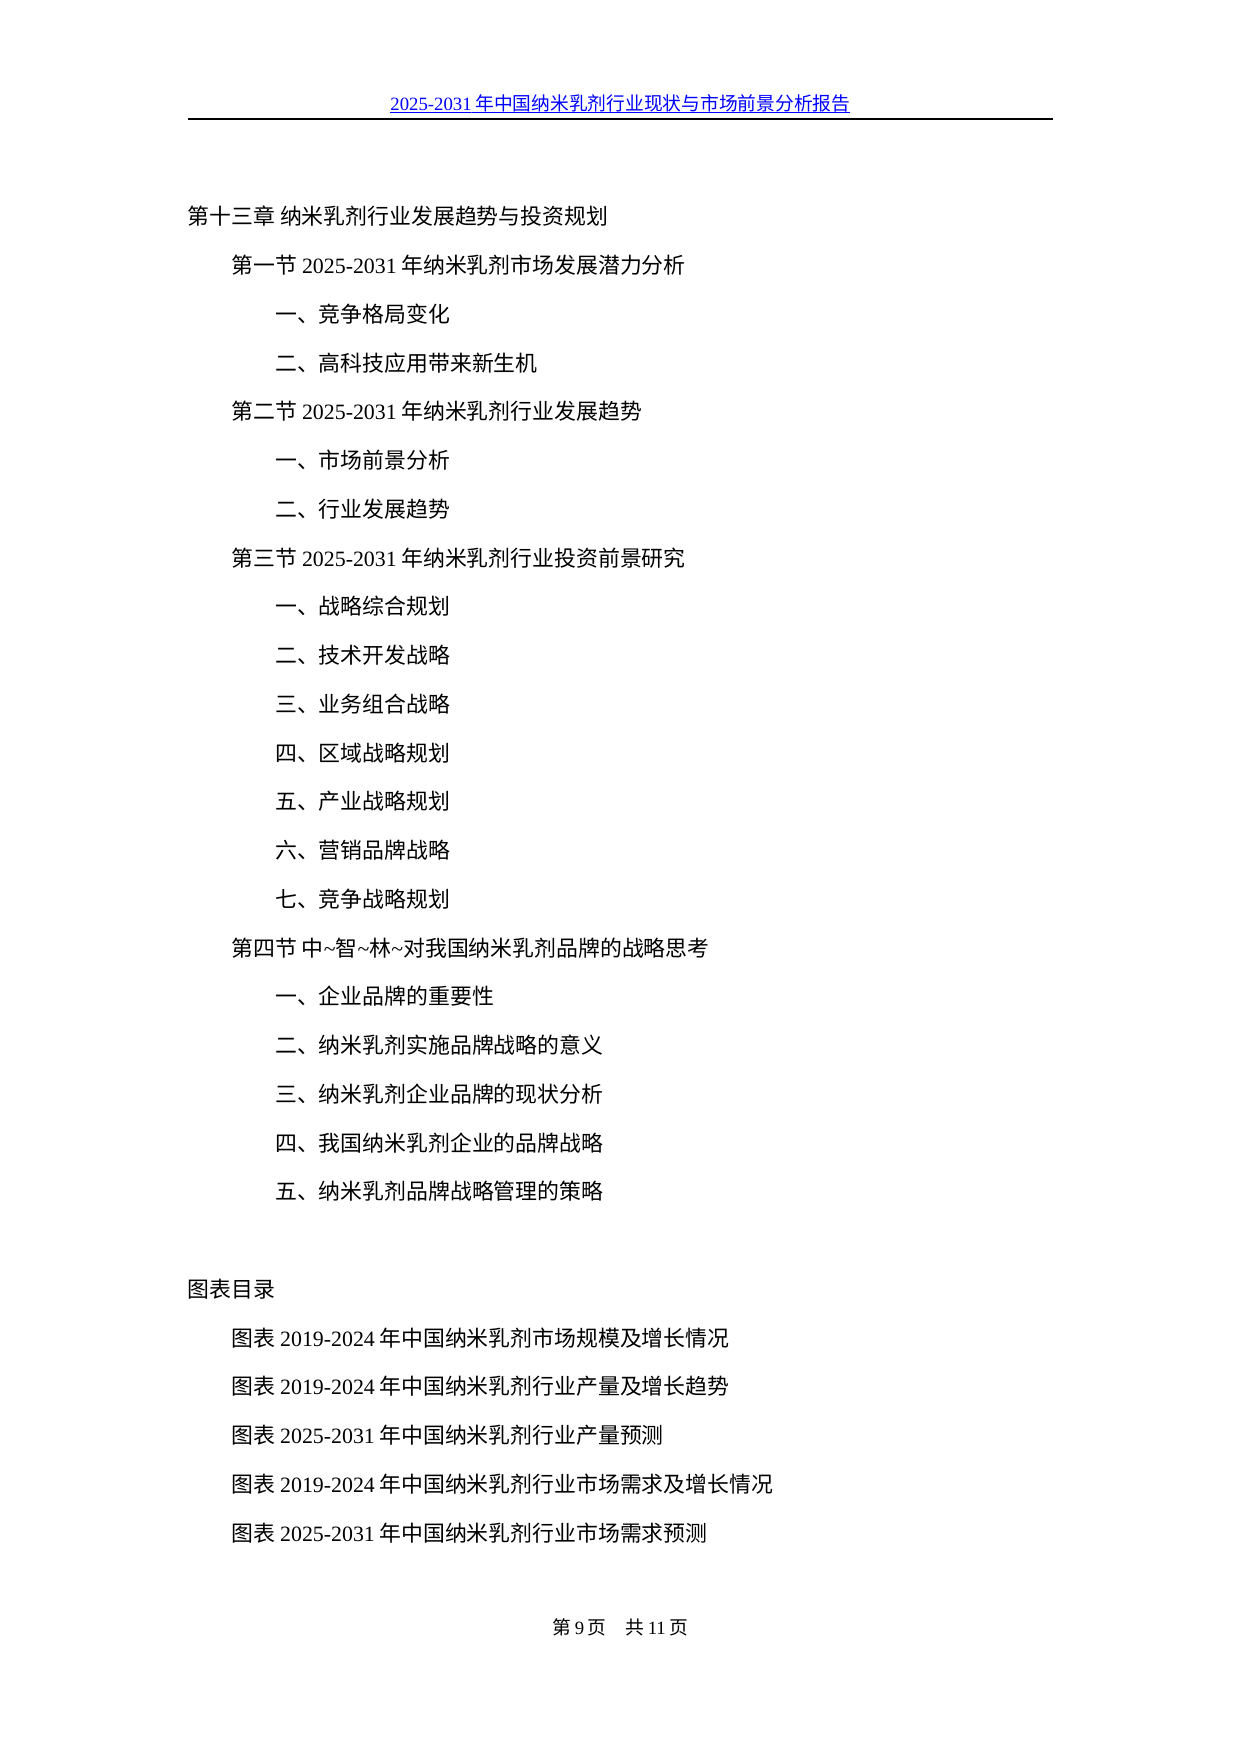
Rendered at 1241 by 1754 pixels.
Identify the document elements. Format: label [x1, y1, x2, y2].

text [187, 150, 1053, 1548]
